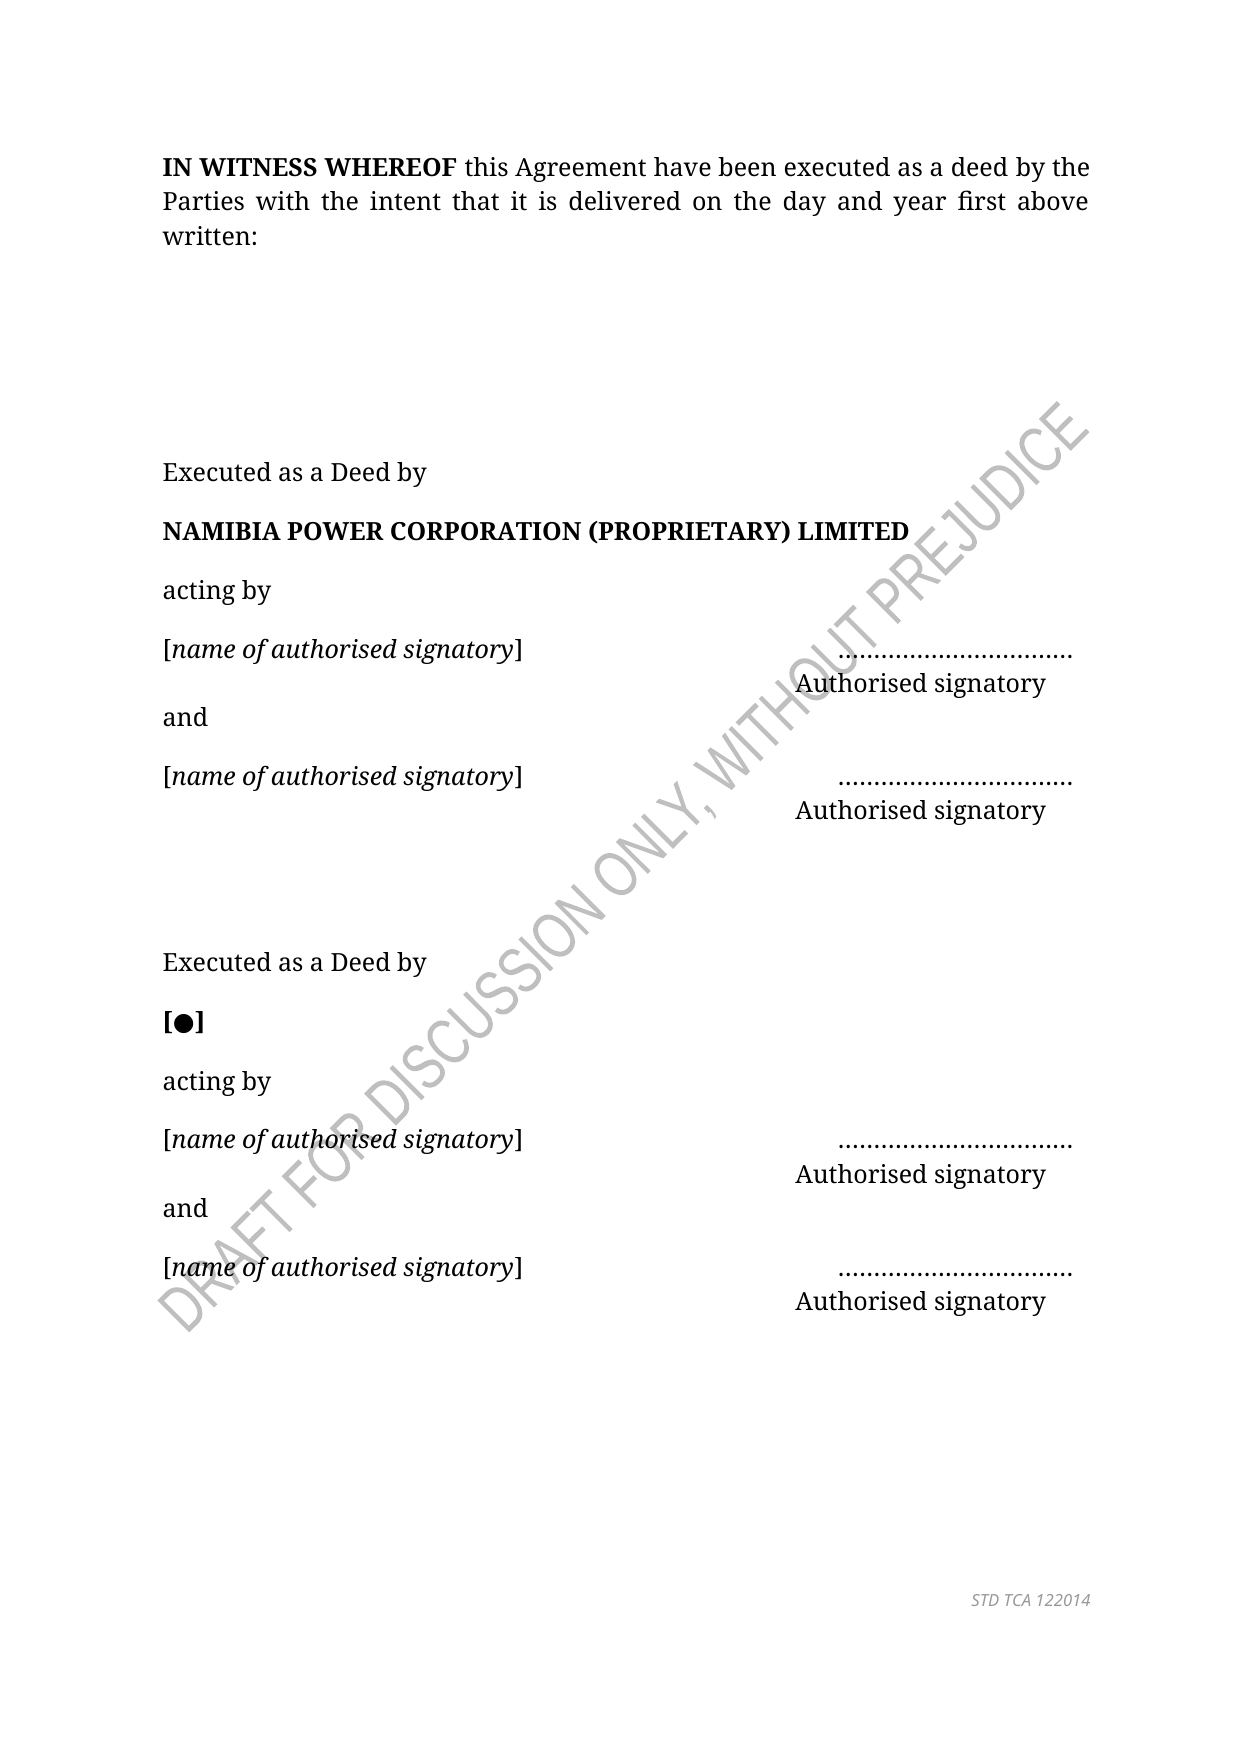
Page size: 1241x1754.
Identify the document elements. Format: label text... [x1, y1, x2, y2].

text [name of authorised signatory] …………………………… [162, 632, 1090, 666]
text acting by [162, 572, 1090, 607]
text Executed as a Deed by [162, 945, 1090, 979]
text Authorised signatory [688, 1283, 1090, 1317]
text and [162, 700, 1090, 734]
text Authorised signatory [688, 666, 1090, 700]
text IN WITNESS WHEREOF this Agreement have been executed as a deed by the Parties with the intent that it is delivered on the day and year first above written: [162, 150, 1090, 252]
text and [162, 1190, 1090, 1224]
text Authorised signatory [688, 793, 1090, 827]
text [name of authorised signatory] …………………………… [162, 1122, 1090, 1156]
text NAMIBIA POWER CORPORATION (PROPRIETARY) LIMITED [162, 513, 1090, 547]
text acting by [162, 1063, 1090, 1097]
text Authorised signatory [688, 1156, 1090, 1190]
text [name of authorised signatory] …………………………… [162, 759, 1090, 793]
text [●] [162, 1004, 1090, 1038]
text [name of authorised signatory] …………………………… [162, 1249, 1090, 1283]
text Executed as a Deed by [162, 454, 1090, 488]
